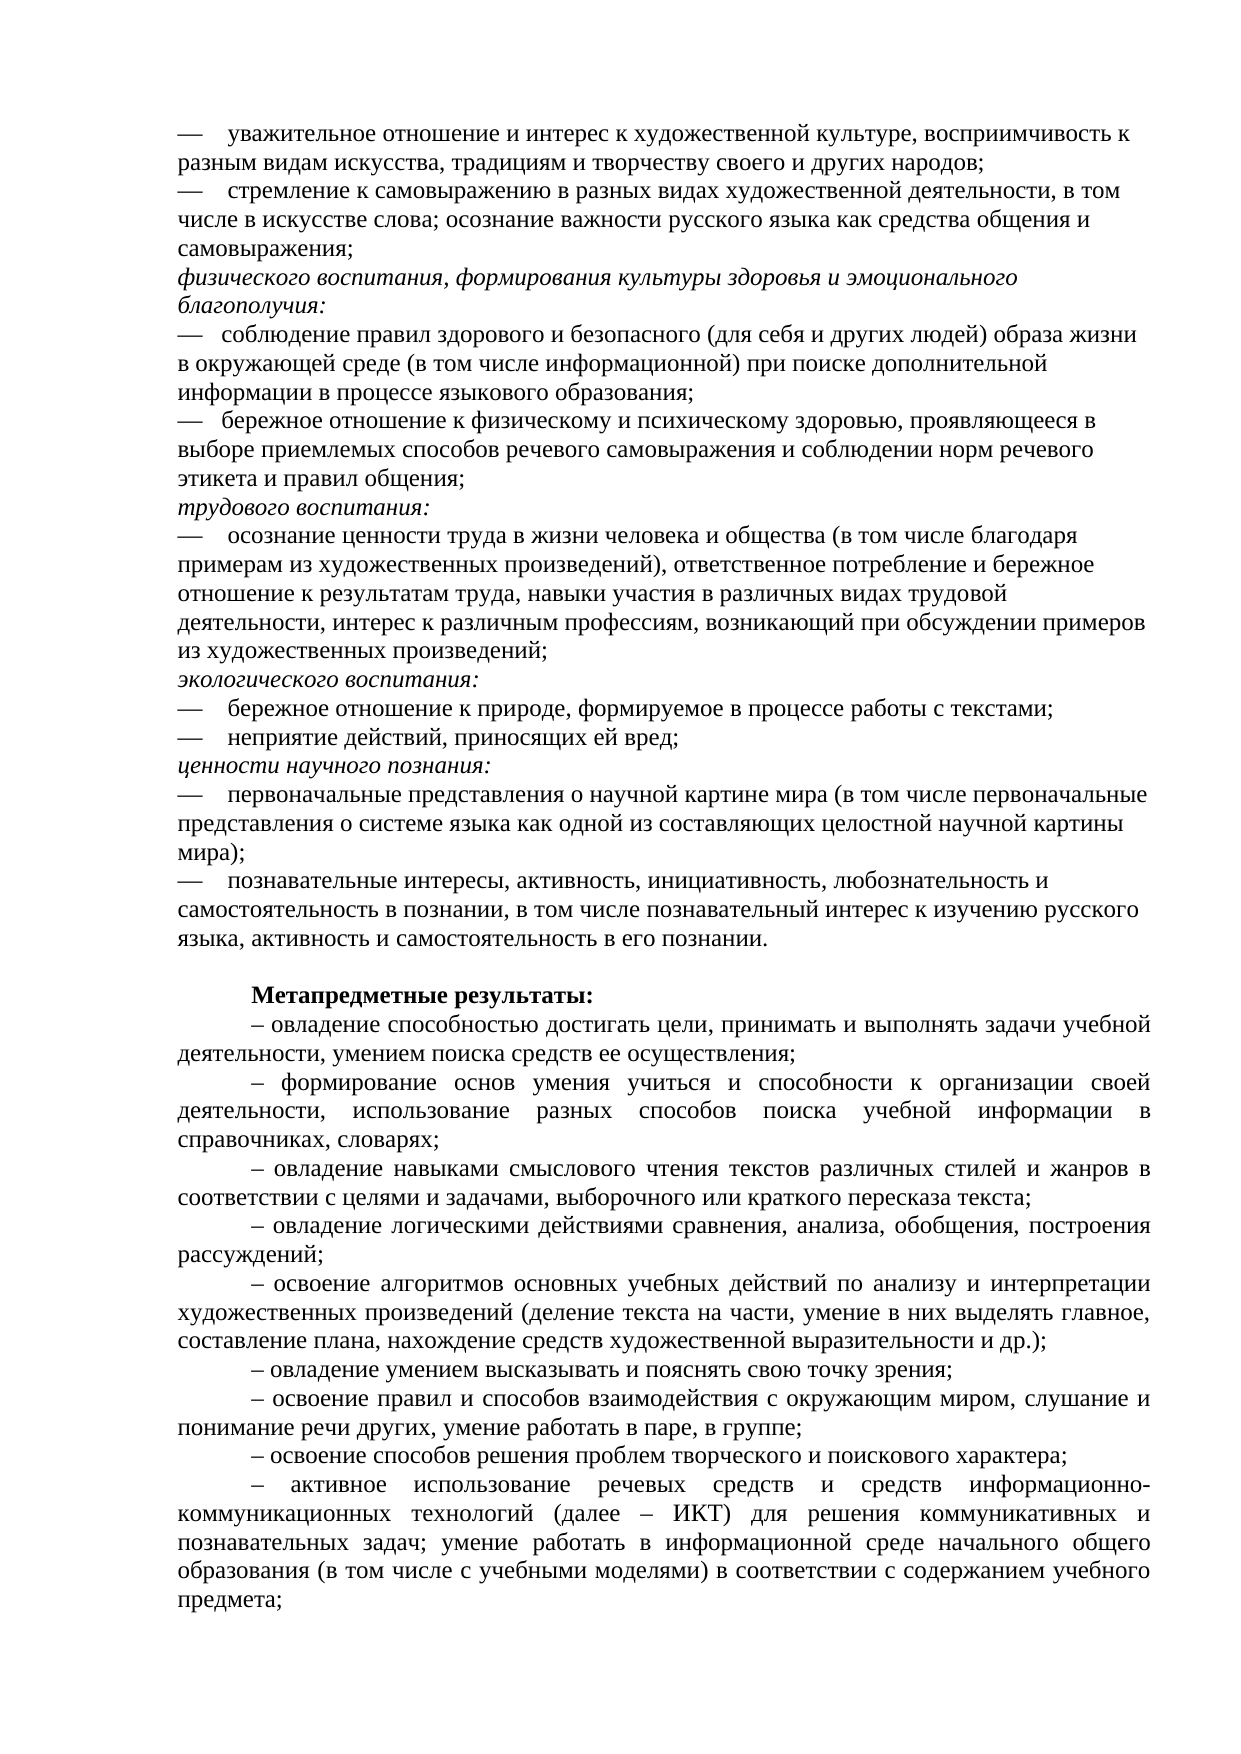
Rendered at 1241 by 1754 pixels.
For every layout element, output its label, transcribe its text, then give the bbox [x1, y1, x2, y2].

text — уважительное отношение и интерес к художественной культуре, восприимчивость к разным видам искусства, традициям и творчеству своего и других народов; [177, 118, 1152, 176]
text физического воспитания, формирования культуры здоровья и эмоционального благополучия: [177, 262, 1152, 319]
text — первоначальные представления о научной картине мира (в том числе первоначальные представления о системе языка как одной из составляющих целостной научной картины мира); [177, 779, 1152, 866]
text – освоение правил и способов взаимодействия с окружающим миром, слушание и понимание речи других, умение работать в паре, в группе; [177, 1383, 1152, 1441]
text — познавательные интересы, активность, инициативность, любознательность и самостоятельность в познании, в том числе познавательный интерес к изучению русского языка, активность и самостоятельность в его познании. [177, 866, 1152, 952]
text — неприятие действий, приносящих ей вред; [177, 722, 1152, 751]
text – овладение логическими действиями сравнения, анализа, обобщения, построения рассуждений; [177, 1211, 1152, 1268]
text – овладение навыками смыслового чтения текстов различных стилей и жанров в соответствии с целями и задачами, выборочного или краткого пересказа текста; [177, 1153, 1152, 1211]
text — соблюдение правил здорового и безопасного (для себя и других людей) образа жизни в окружающей среде (в том числе информационной) при поиске дополнительной информации в процессе языкового образования; [177, 319, 1152, 406]
text – освоение алгоритмов основных учебных действий по анализу и интерпретации художественных произведений (деление текста на части, умение в них выделять главное, составление плана, нахождение средств художественной выразительности и др.); [177, 1268, 1152, 1354]
text – формирование основ умения учиться и способности к организации своей деятельности, использование разных способов поиска учебной информации в справочниках, словарях; [177, 1067, 1152, 1153]
text – овладение умением высказывать и пояснять свою точку зрения; [177, 1354, 1152, 1383]
text ценности научного познания: [177, 751, 1152, 779]
text – овладение способностью достигать цели, принимать и выполнять задачи учебной деятельности, умением поиска средств ее осуществления; [177, 1009, 1152, 1067]
text экологического воспитания: [177, 664, 1152, 693]
text трудового воспитания: [177, 492, 1152, 521]
text Метапредметные результаты: [177, 981, 1152, 1009]
text — осознание ценности труда в жизни человека и общества (в том числе благодаря примерам из художественных произведений), ответственное потребление и бережное отношение к результатам труда, навыки участия в различных видах трудовой деятельности, интерес к различным профессиям, возникающий при обсуждении примеров из художественных произведений; [177, 521, 1152, 664]
text – освоение способов решения проблем творческого и поискового характера; [177, 1441, 1152, 1469]
text — бережное отношение к физическому и психическому здоровью, проявляющееся в выборе приемлемых способов речевого самовыражения и соблюдении норм речевого этикета и правил общения; [177, 406, 1152, 492]
text – активное использование речевых средств и средств информационно-коммуникационных технологий (далее – ИКТ) для решения коммуникативных и познавательных задач; умение работать в информационной среде начального общего образования (в том числе с учебными моделями) в соответствии с содержанием учебного предмета; [177, 1469, 1152, 1613]
text — бережное отношение к природе, формируемое в процессе работы с текстами; [177, 693, 1152, 722]
text — стремление к самовыражению в разных видах художественной деятельности, в том числе в искусстве слова; осознание важности русского языка как средства общения и самовыражения; [177, 176, 1152, 262]
